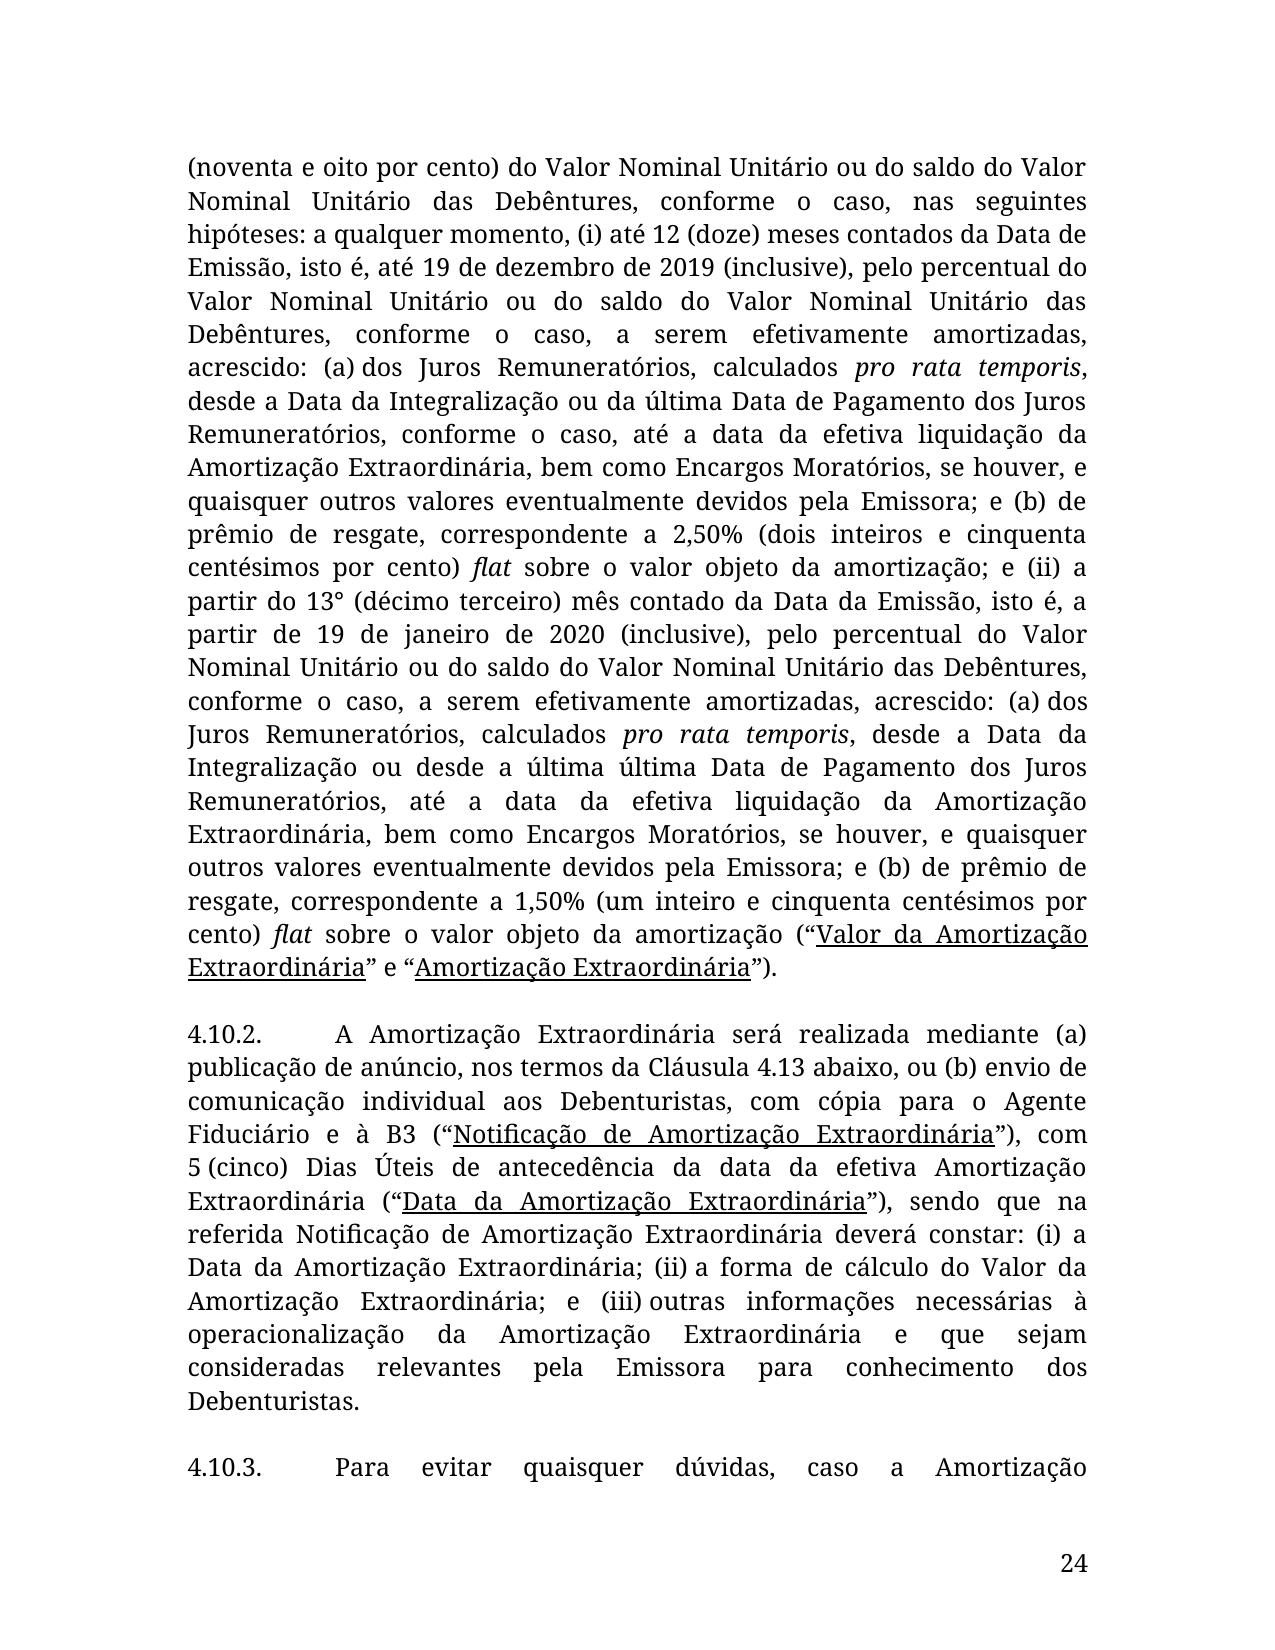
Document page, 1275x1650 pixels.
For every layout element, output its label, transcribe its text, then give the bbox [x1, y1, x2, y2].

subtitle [187, 1450, 1088, 1483]
subtitle A Amortização Extraordinária será realizada mediante (a) publicação de anúncio, nos termos da Cláusula 4.13 abaixo, ou (b) envio de comunicação individual aos Debenturistas, com cópia para o Agente Fiduciário e à B3 (“Notificação de Amortização Extraordinária”), com 5 (cinco) Dias Úteis de antecedência da data da efetiva Amortização Extraordinária (“Data da Amortização Extraordinária”), sendo que na referida Notificação de Amortização Extraordinária deverá constar: (i) a Data da Amortização Extraordinária; (ii) a forma de cálculo do Valor da Amortização Extraordinária; e (iii) outras informações necessárias à operacionalização da Amortização Extraordinária e que sejam consideradas relevantes pela Emissora para conhecimento dos Debenturistas. [187, 1017, 1088, 1417]
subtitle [187, 150, 1088, 983]
